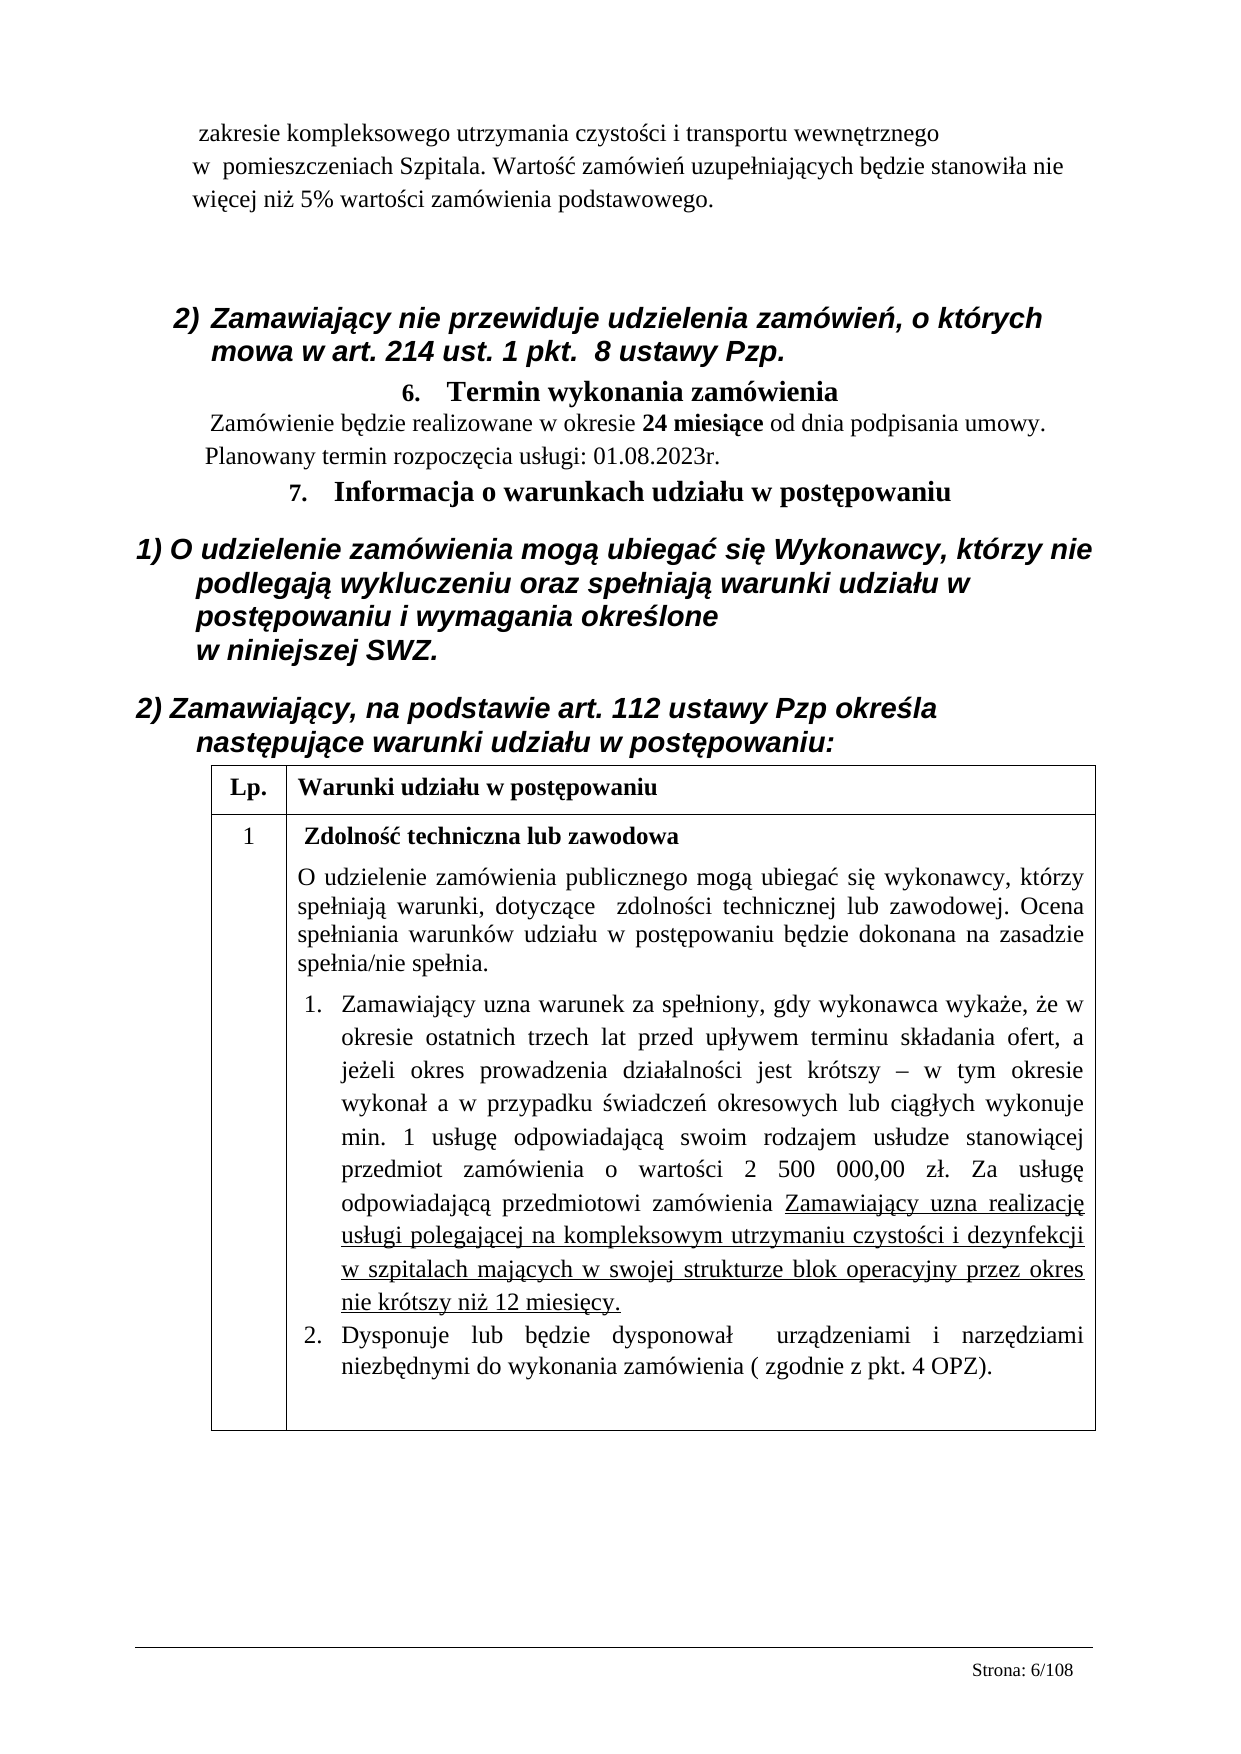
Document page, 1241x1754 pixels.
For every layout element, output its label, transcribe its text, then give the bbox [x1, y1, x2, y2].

table_cell 1 [212, 815, 286, 1429]
subtitle Termin wykonania zamówienia [136, 374, 1104, 408]
text Zamówienie będzie realizowane w okresie 24 miesiące od dnia podpisania umowy. [136, 408, 1104, 436]
subtitle Zamawiający nie przewiduje udzielenia zamówień, o których mowa w art. 214 ust. 1 pkt. 8 ustawy Pzp. [173, 301, 1104, 368]
subtitle Informacja o warunkach udziału w postępowaniu [136, 474, 1104, 507]
subtitle 1) O udzielenie zamówienia mogą ubiegać się Wykonawcy, którzy nie podlegają wykluczeniu oraz spełniają warunki udziału w postępowaniu i wymagania określone w niniejszej SWZ. [136, 532, 1104, 667]
text więcej niż 5% wartości zamówienia podstawowego. [334, 184, 1104, 213]
table_cell Zdolność techniczna lub zawodowa O udzielenie zamówienia publicznego mogą ubiegać się wykonawcy, którzy spełniają warunki, dotyczące zdolności technicznej lub zawodowej. Ocena spełniania warunków udziału w postępowaniu będzie dokonana na zasadzie spełnia/nie spełnia. Zamawiający uzna warunek za spełniony, gdy wykonawca wykaże, że w okresie ostatnich trzech lat przed upływem terminu składania ofert, a jeżeli okres prowadzenia działalności jest krótszy – w tym okresie wykonał a w przypadku świadczeń okresowych lub ciągłych wykonuje min. 1 usługę odpowiadającą swoim rodzajem usłudze stanowiącej przedmiot zamówienia o wartości 2 500 000,00 zł. Za usługę odpowiadającą przedmiotowi zamówienia Zamawiający uzna realizację usługi polegającej na kompleksowym utrzymaniu czystości i dezynfekcji w szpitalach mających w swojej strukturze blok operacyjny przez okres nie krótszy niż 12 miesięcy. Dysponuje lub będzie dysponował urządzeniami i narzędziami niezbędnymi do wykonania zamówienia ( zgodnie z pkt. 4 OPZ). [287, 815, 1095, 1429]
table_header Warunki udziału w postępowaniu [287, 766, 1095, 813]
text więcej niż 5% wartości zamówienia podstawowego. [136, 184, 313, 213]
table_header Lp. [212, 766, 286, 813]
text w pomieszczeniach Szpitala. Wartość zamówień uzupełniających będzie stanowiła nie [136, 151, 1104, 180]
text Planowany termin rozpoczęcia usługi: 01.08.2023r. [136, 441, 1104, 469]
text zakresie kompleksowego utrzymania czystości i transportu wewnętrznego [136, 118, 1104, 147]
subtitle 2) Zamawiający, na podstawie art. 112 ustawy Pzp określa następujące warunki udziału w postępowaniu: [136, 692, 1104, 759]
